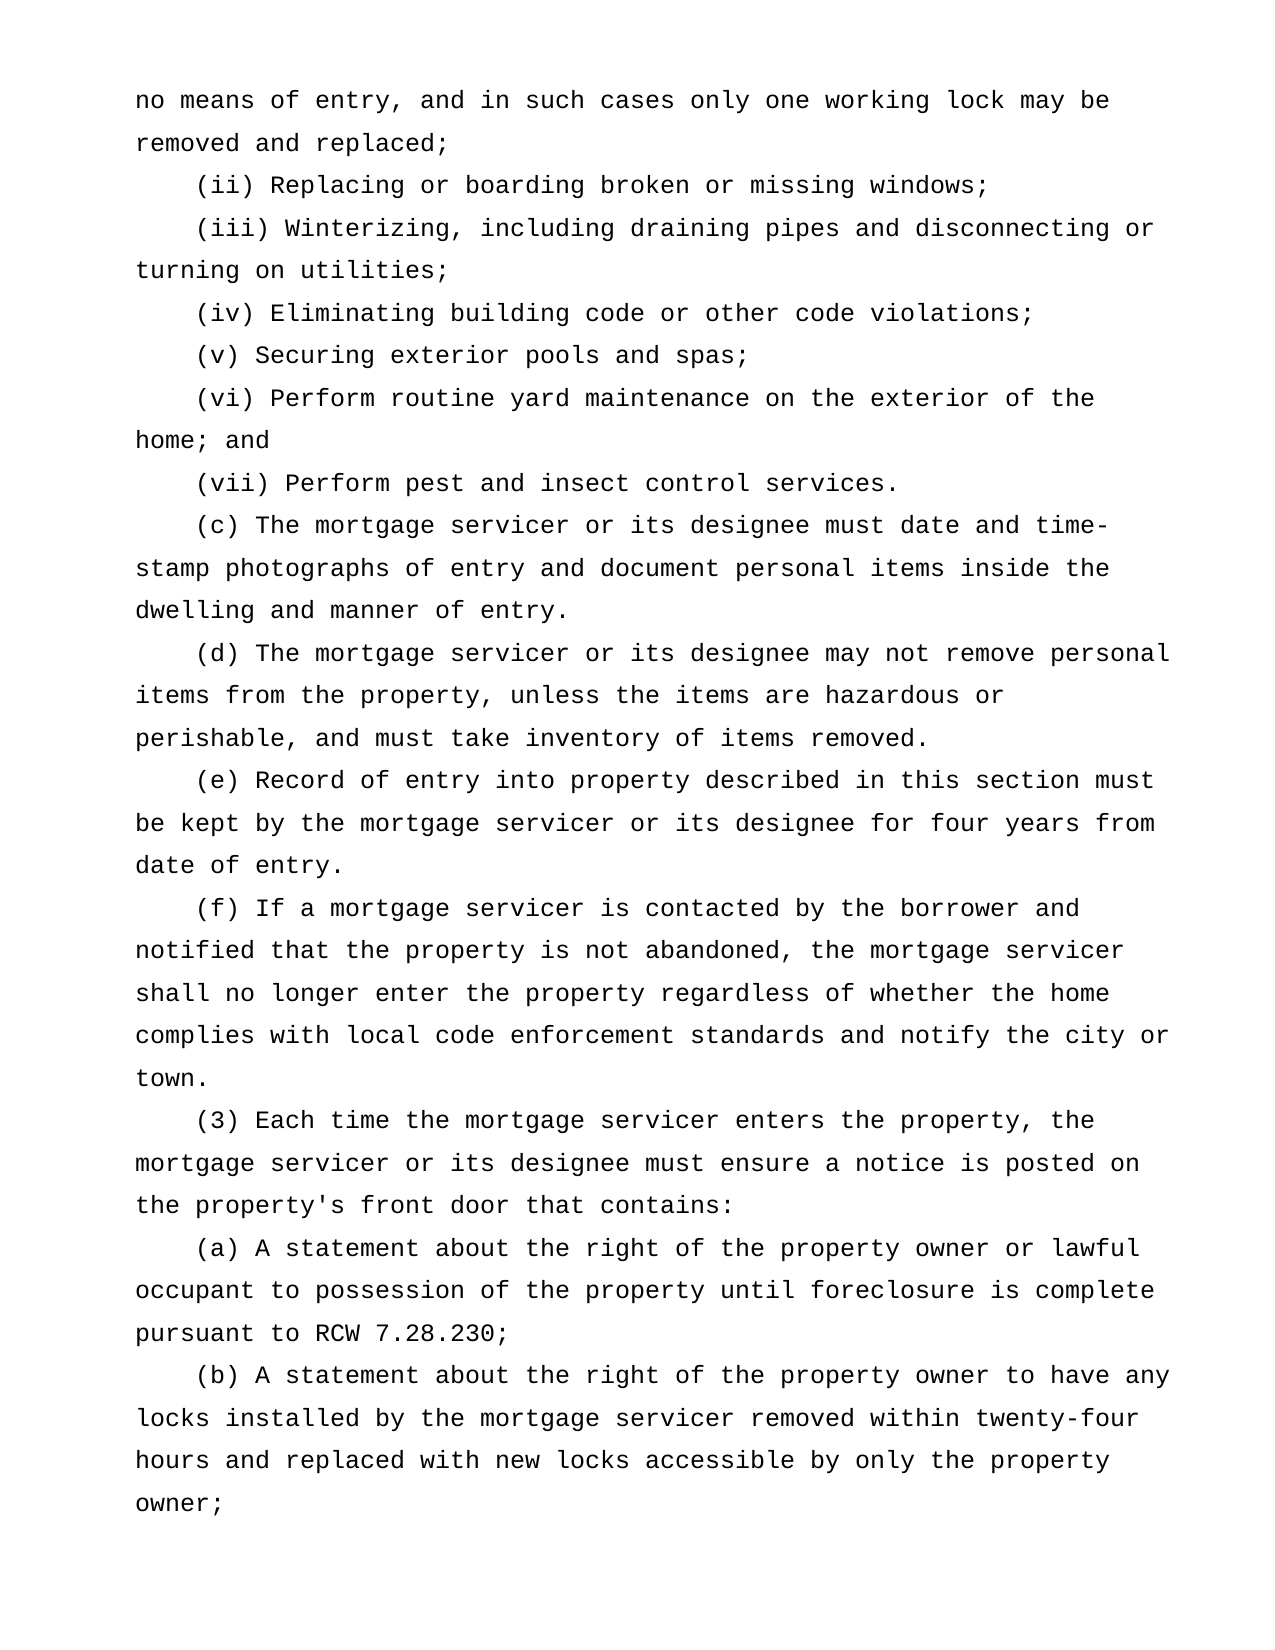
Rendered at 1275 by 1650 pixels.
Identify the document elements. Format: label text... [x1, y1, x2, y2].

text (vii) Perform pest and insect control services. [135, 457, 1170, 500]
text (b) A statement about the right of the property owner to have any locks installed by the mortgage servicer removed within twenty-four hours and replaced with new locks accessible by only the property owner; [135, 1350, 1170, 1520]
text (a) A statement about the right of the property owner or lawful occupant to possession of the property until foreclosure is complete pursuant to RCW 7.28.230; [135, 1222, 1170, 1350]
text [135, 75, 1170, 160]
text (d) The mortgage servicer or its designee may not remove personal items from the property, unless the items are hazardous or perishable, and must take inventory of items removed. [135, 627, 1170, 755]
text (ii) Replacing or boarding broken or missing windows; [135, 160, 1170, 202]
text (iii) Winterizing, including draining pipes and disconnecting or turning on utilities; [135, 202, 1170, 287]
text (c) The mortgage servicer or its designee must date and time-stamp photographs of entry and document personal items inside the dwelling and manner of entry. [135, 500, 1170, 627]
text (3) Each time the mortgage servicer enters the property, the mortgage servicer or its designee must ensure a notice is posted on the property's front door that contains: [135, 1095, 1170, 1222]
text (vi) Perform routine yard maintenance on the exterior of the home; and [135, 372, 1170, 457]
text (f) If a mortgage servicer is contacted by the borrower and notified that the property is not abandoned, the mortgage servicer shall no longer enter the property regardless of whether the home complies with local code enforcement standards and notify the city or town. [135, 882, 1170, 1095]
text (v) Securing exterior pools and spas; [135, 330, 1170, 372]
text (iv) Eliminating building code or other code violations; [135, 287, 1170, 330]
text (e) Record of entry into property described in this section must be kept by the mortgage servicer or its designee for four years from date of entry. [135, 755, 1170, 882]
